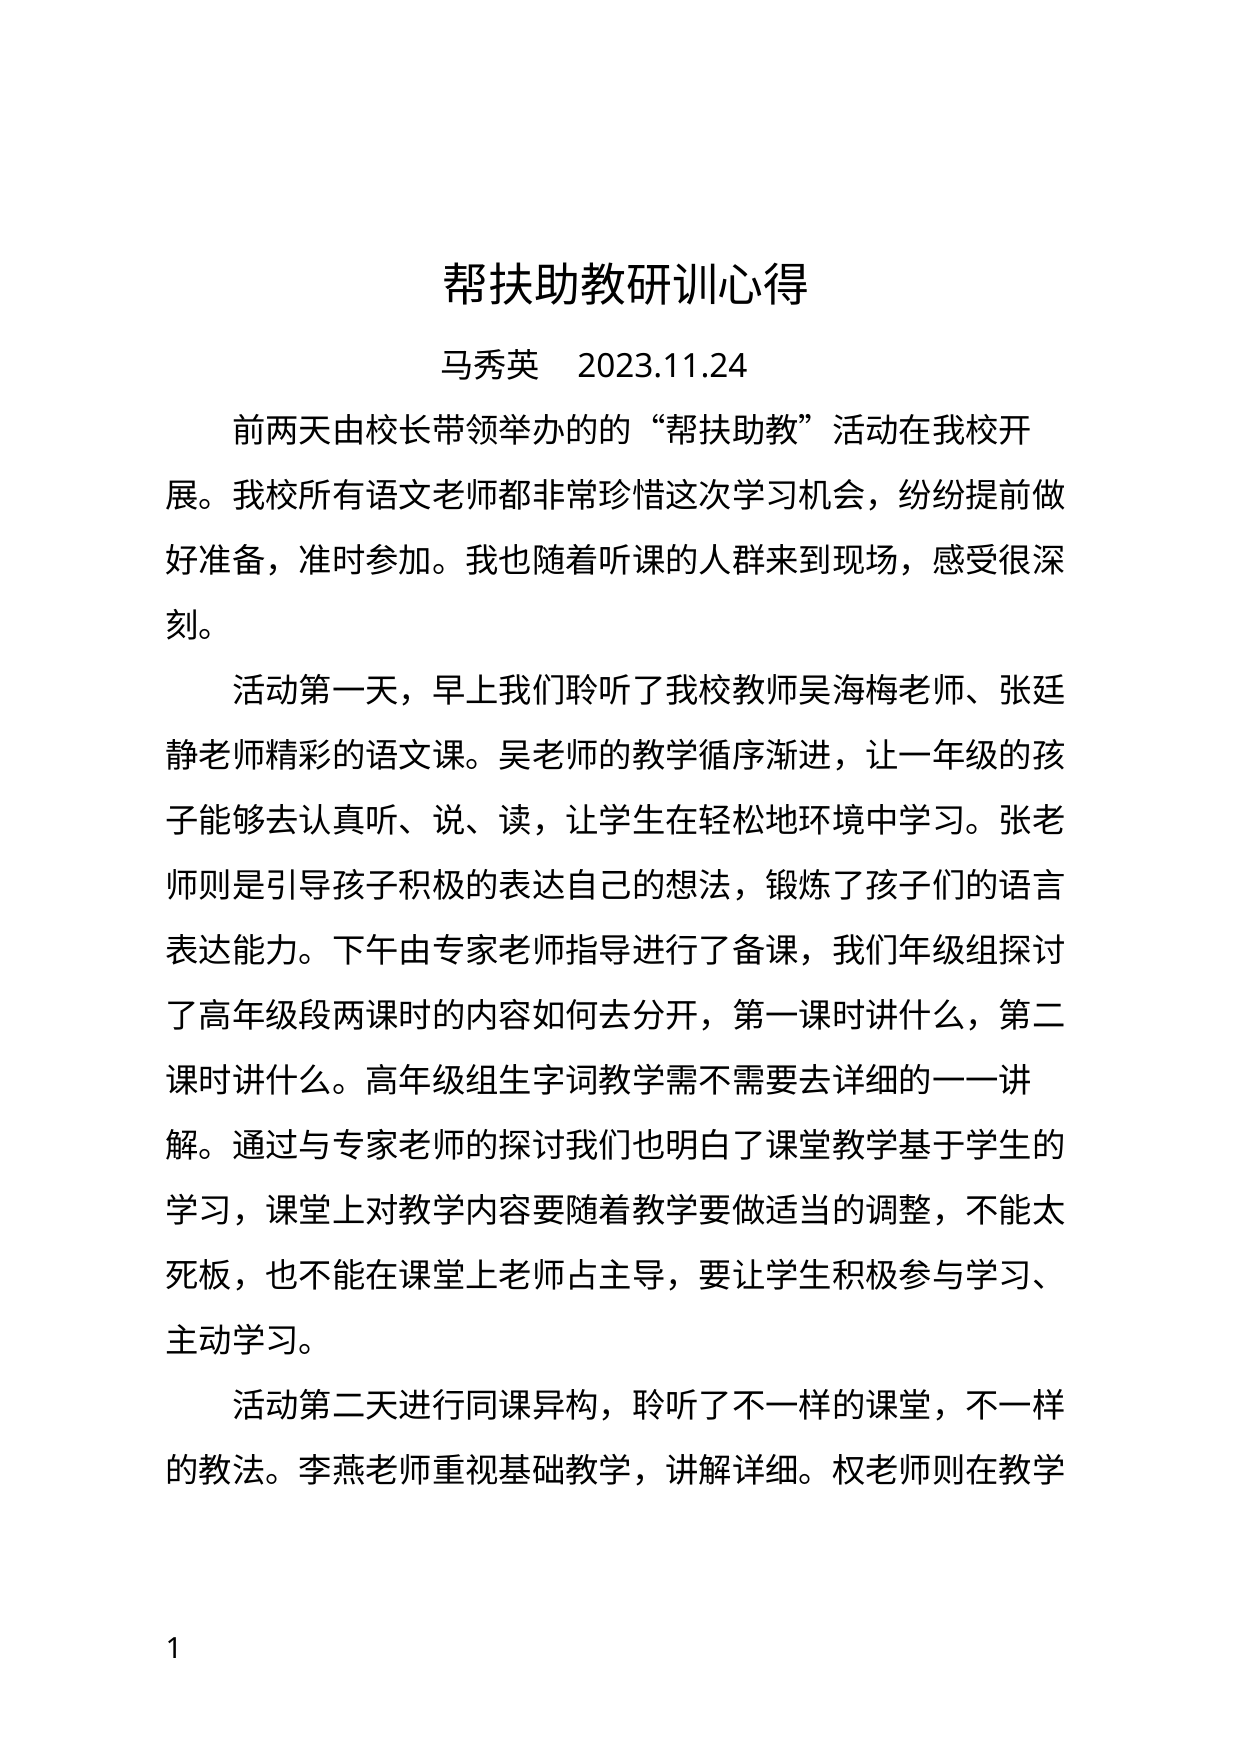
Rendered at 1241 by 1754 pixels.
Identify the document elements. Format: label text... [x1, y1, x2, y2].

text 活动第一天，早上我们聆听了我校教师吴海梅老师、张廷静老师精彩的语文课。吴老师的教学循序渐进，让一年级的孩子能够去认真听、说、读，让学生在轻松地环境中学习。张老师则是引导孩子积极的表达自己的想法，锻炼了孩子们的语言表达能力。下午由专家老师指导进行了备课，我们年级组探讨了高年级段两课时的内容如何去分开，第一课时讲什么，第二课时讲什么。高年级组生字词教学需不需要去详细的一一讲解。通过与专家老师的探讨我们也明白了课堂教学基于学生的学习，课堂上对教学内容要随着教学要做适当的调整，不能太死板，也不能在课堂上老师占主导，要让学生积极参与学习、主动学习。 [165, 655, 1087, 1370]
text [165, 1370, 1087, 1500]
text 马秀英 2023.11.24 [198, 330, 1087, 395]
text 前两天由校长带领举办的的“帮扶助教”活动在我校开展。我校所有语文老师都非常珍惜这次学习机会，纷纷提前做好准备，准时参加。我也随着听课的人群来到现场，感受很深刻。 [165, 395, 1087, 655]
text 帮扶助教研训心得 [165, 233, 1087, 330]
